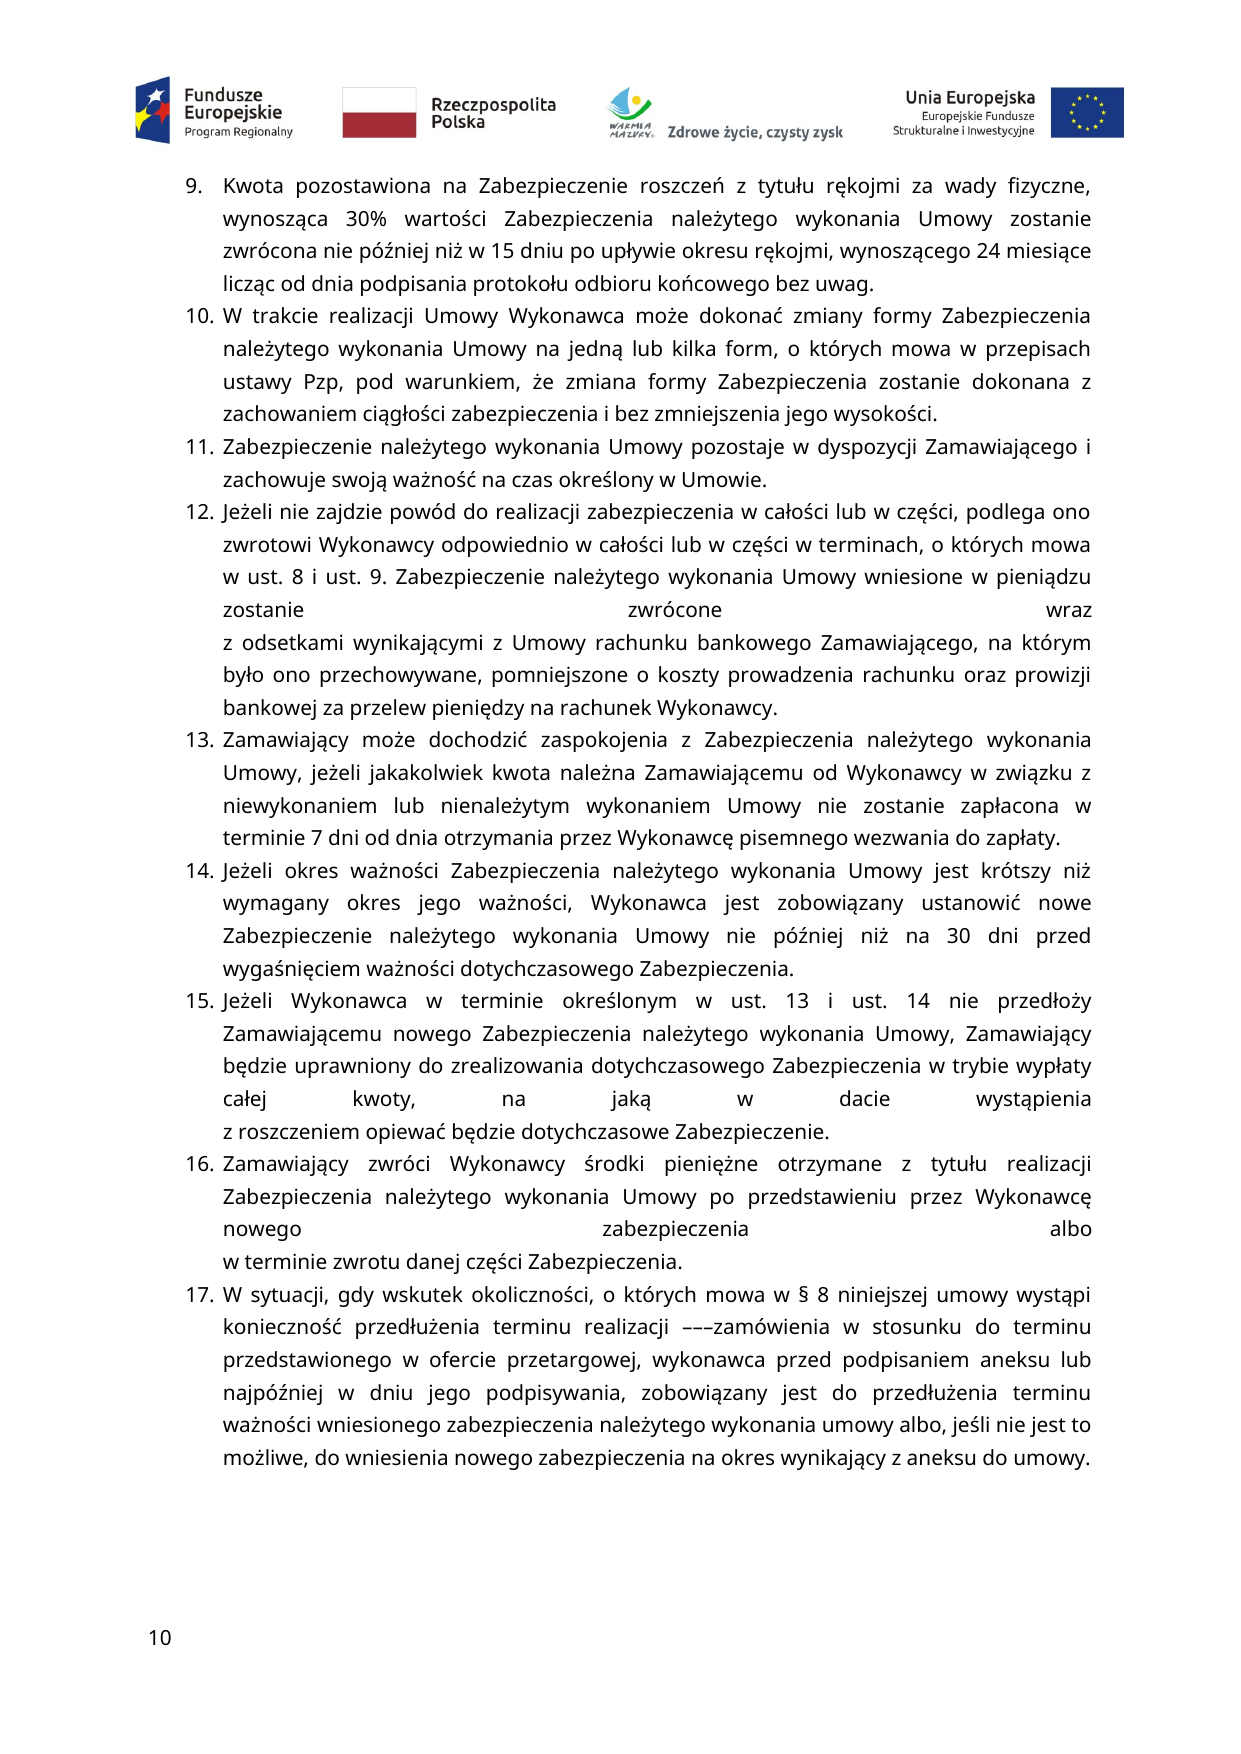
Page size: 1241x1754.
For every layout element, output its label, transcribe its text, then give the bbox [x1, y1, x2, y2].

picture [113, 60, 1140, 157]
list Kwota pozostawiona na Zabezpieczenie roszczeń z tytułu rękojmi za wady fizyczne, wynosząca 30% wartości Zabezpieczenia należytego wykonania Umowy zostanie zwrócona nie później niż w 15 dniu po upływie okresu rękojmi, wynoszącego 24 miesiące licząc od dnia podpisania protokołu odbioru końcowego bez uwag. [185, 171, 1092, 297]
list Zamawiający zwróci Wykonawcy środki pieniężne otrzymane z tytułu realizacji Zabezpieczenia należytego wykonania Umowy po przedstawieniu przez Wykonawcę nowego zabezpieczenia albo w terminie zwrotu danej części Zabezpieczenia. [185, 1149, 1092, 1276]
list W trakcie realizacji Umowy Wykonawca może dokonać zmiany formy Zabezpieczenia należytego wykonania Umowy na jedną lub kilka form, o których mowa w przepisach ustawy Pzp, pod warunkiem, że zmiana formy Zabezpieczenia zostanie dokonana z zachowaniem ciągłości zabezpieczenia i bez zmniejszenia jego wysokości. [185, 302, 1092, 428]
list Jeżeli okres ważności Zabezpieczenia należytego wykonania Umowy jest krótszy niż wymagany okres jego ważności, Wykonawca jest zobowiązany ustanowić nowe Zabezpieczenie należytego wykonania Umowy nie później niż na 30 dni przed wygaśnięciem ważności dotychczasowego Zabezpieczenia. [185, 856, 1092, 982]
list Jeżeli nie zajdzie powód do realizacji zabezpieczenia w całości lub w części, podlega ono zwrotowi Wykonawcy odpowiednio w całości lub w części w terminach, o których mowa w ust. 8 i ust. 9. Zabezpieczenie należytego wykonania Umowy wniesione w pieniądzu zostanie zwrócone wraz z odsetkami wynikającymi z Umowy rachunku bankowego Zamawiającego, na którym było ono przechowywane, pomniejszone o koszty prowadzenia rachunku oraz prowizji bankowej za przelew pieniędzy na rachunek Wykonawcy. [185, 497, 1092, 721]
list W sytuacji, gdy wskutek okoliczności, o których mowa w § 8 niniejszej umowy wystąpi konieczność przedłużenia terminu realizacji –––zamówienia w stosunku do terminu przedstawionego w ofercie przetargowej, wykonawca przed podpisaniem aneksu lub najpóźniej w dniu jego podpisywania, zobowiązany jest do przedłużenia terminu ważności wniesionego zabezpieczenia należytego wykonania umowy albo, jeśli nie jest to możliwe, do wniesienia nowego zabezpieczenia na okres wynikający z aneksu do umowy. [185, 1280, 1092, 1471]
list Zabezpieczenie należytego wykonania Umowy pozostaje w dyspozycji Zamawiającego i zachowuje swoją ważność na czas określony w Umowie. [185, 432, 1092, 493]
list Zamawiający może dochodzić zaspokojenia z Zabezpieczenia należytego wykonania Umowy, jeżeli jakakolwiek kwota należna Zamawiającemu od Wykonawcy w związku z niewykonaniem lub nienależytym wykonaniem Umowy nie zostanie zapłacona w terminie 7 dni od dnia otrzymania przez Wykonawcę pisemnego wezwania do zapłaty. [185, 726, 1092, 852]
list Jeżeli Wykonawca w terminie określonym w ust. 13 i ust. 14 nie przedłoży Zamawiającemu nowego Zabezpieczenia należytego wykonania Umowy, Zamawiający będzie uprawniony do zrealizowania dotychczasowego Zabezpieczenia w trybie wypłaty całej kwoty, na jaką w dacie wystąpienia z roszczeniem opiewać będzie dotychczasowe Zabezpieczenie. [185, 986, 1092, 1145]
